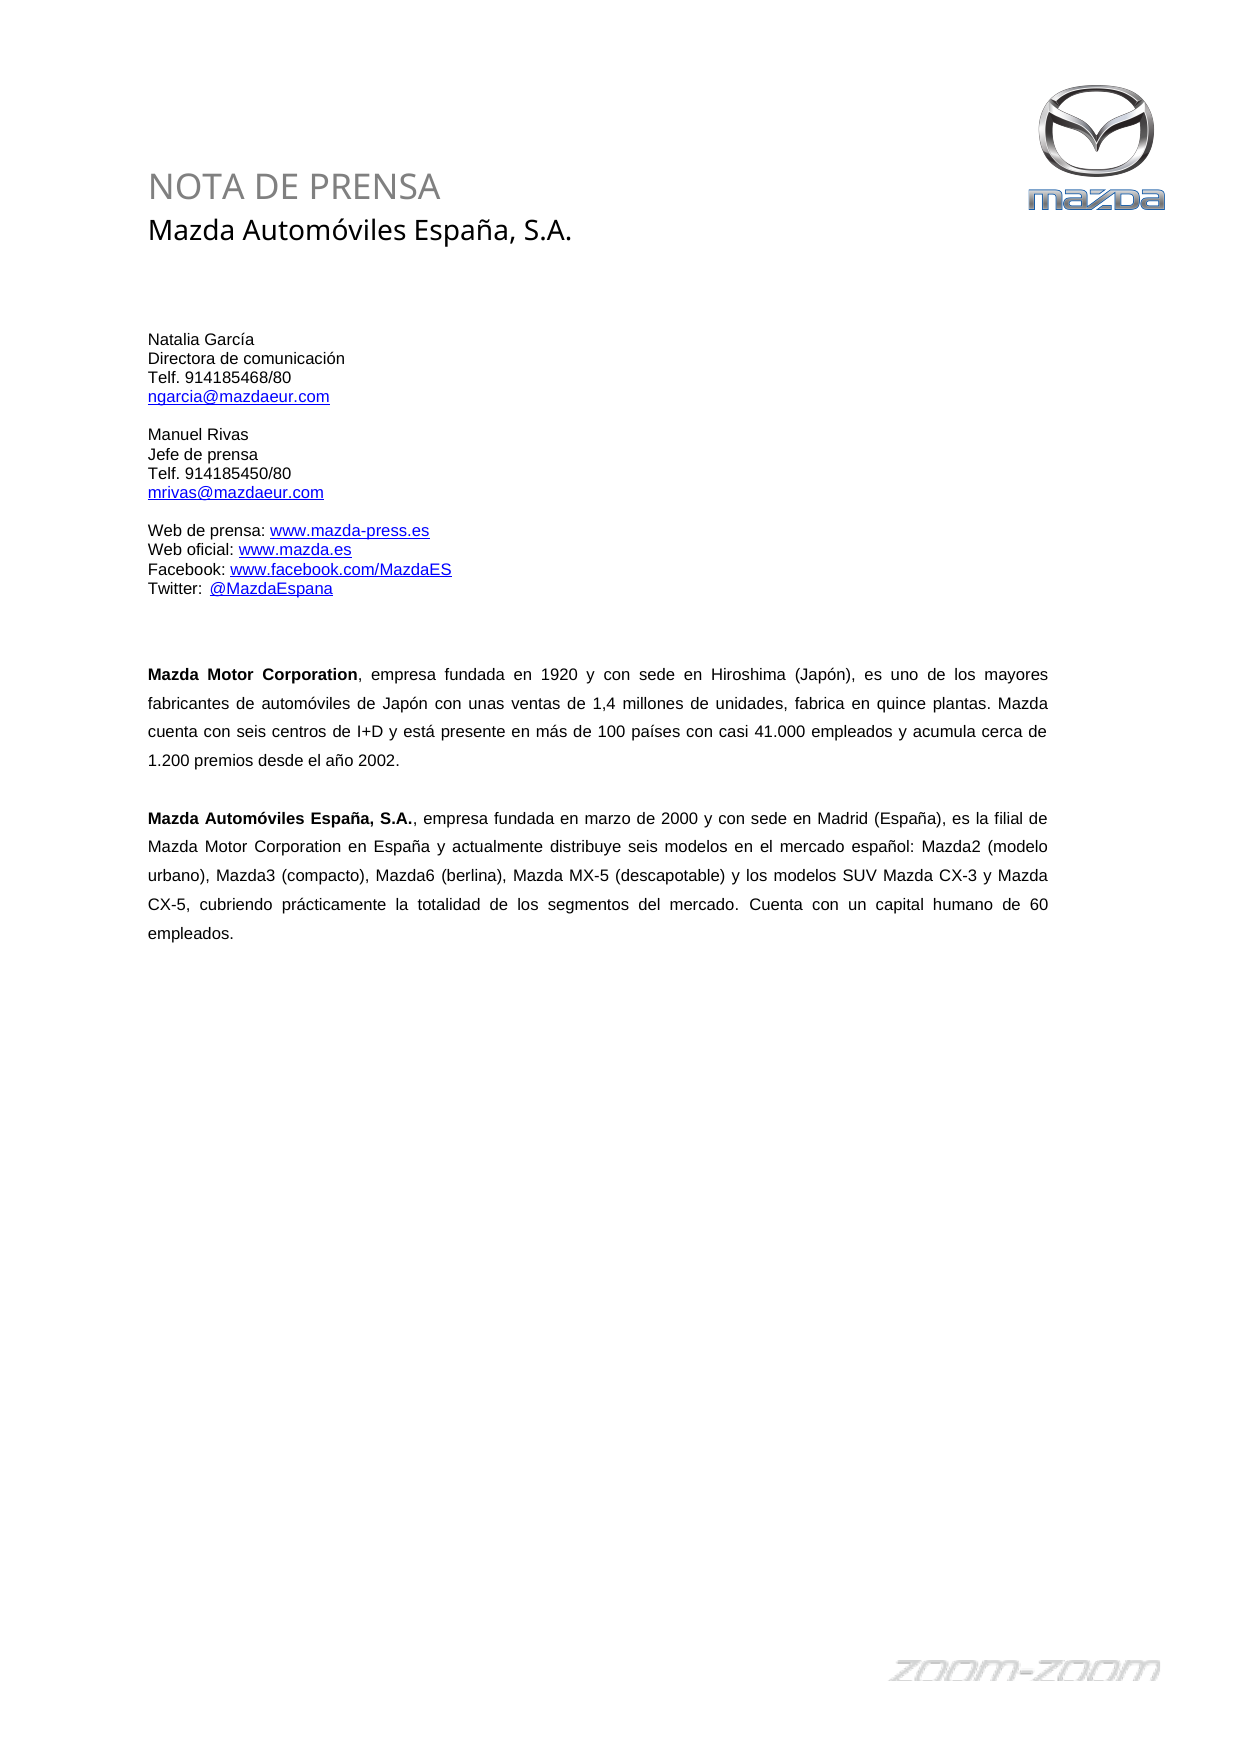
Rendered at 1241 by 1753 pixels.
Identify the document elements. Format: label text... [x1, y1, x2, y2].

text Mazda Motor Corporation, empresa fundada en 1920 y con sede en Hiroshima (Japón), es uno de los mayores fabricantes de automóviles de Japón con unas ventas de 1,4 millones de unidades, fabrica en quince plantas. Mazda cuenta con seis centros de I+D y está presente en más de 100 países con casi 41.000 empleados y acumula cerca de 1.200 premios desde el año 2002. [148, 665, 1049, 770]
text Manuel Rivas [148, 425, 1049, 444]
text Mazda Automóviles España, S.A., empresa fundada en marzo de 2000 y con sede en Madrid (España), es la filial de Mazda Motor Corporation en España y actualmente distribuye seis modelos en el mercado español: Mazda2 (modelo urbano), Mazda3 (compacto), Mazda6 (berlina), Mazda MX-5 (descapotable) y los modelos SUV Mazda CX-3 y Mazda CX-5, cubriendo prácticamente la totalidad de los segmentos del mercado. Cuenta con un capital humano de 60 empleados. [148, 808, 1049, 943]
text Facebook: www.facebook.com/MazdaES [148, 559, 1049, 578]
text Telf. 914185450/80 [148, 463, 1049, 483]
text Web oficial: www.mazda.es [148, 540, 1049, 559]
picture [1028, 85, 1165, 210]
text ngarcia@mazdaeur.com [148, 387, 1049, 406]
text mrivas@mazdaeur.com [148, 483, 1049, 502]
text Directora de comunicación [148, 348, 1049, 368]
text Jefe de prensa [148, 444, 1049, 463]
text Web de prensa: www.mazda-press.es [148, 521, 1049, 540]
text Twitter: @MazdaEspana [148, 578, 1049, 598]
text Natalia García [148, 329, 1049, 348]
text Telf. 914185468/80 [148, 368, 1049, 387]
